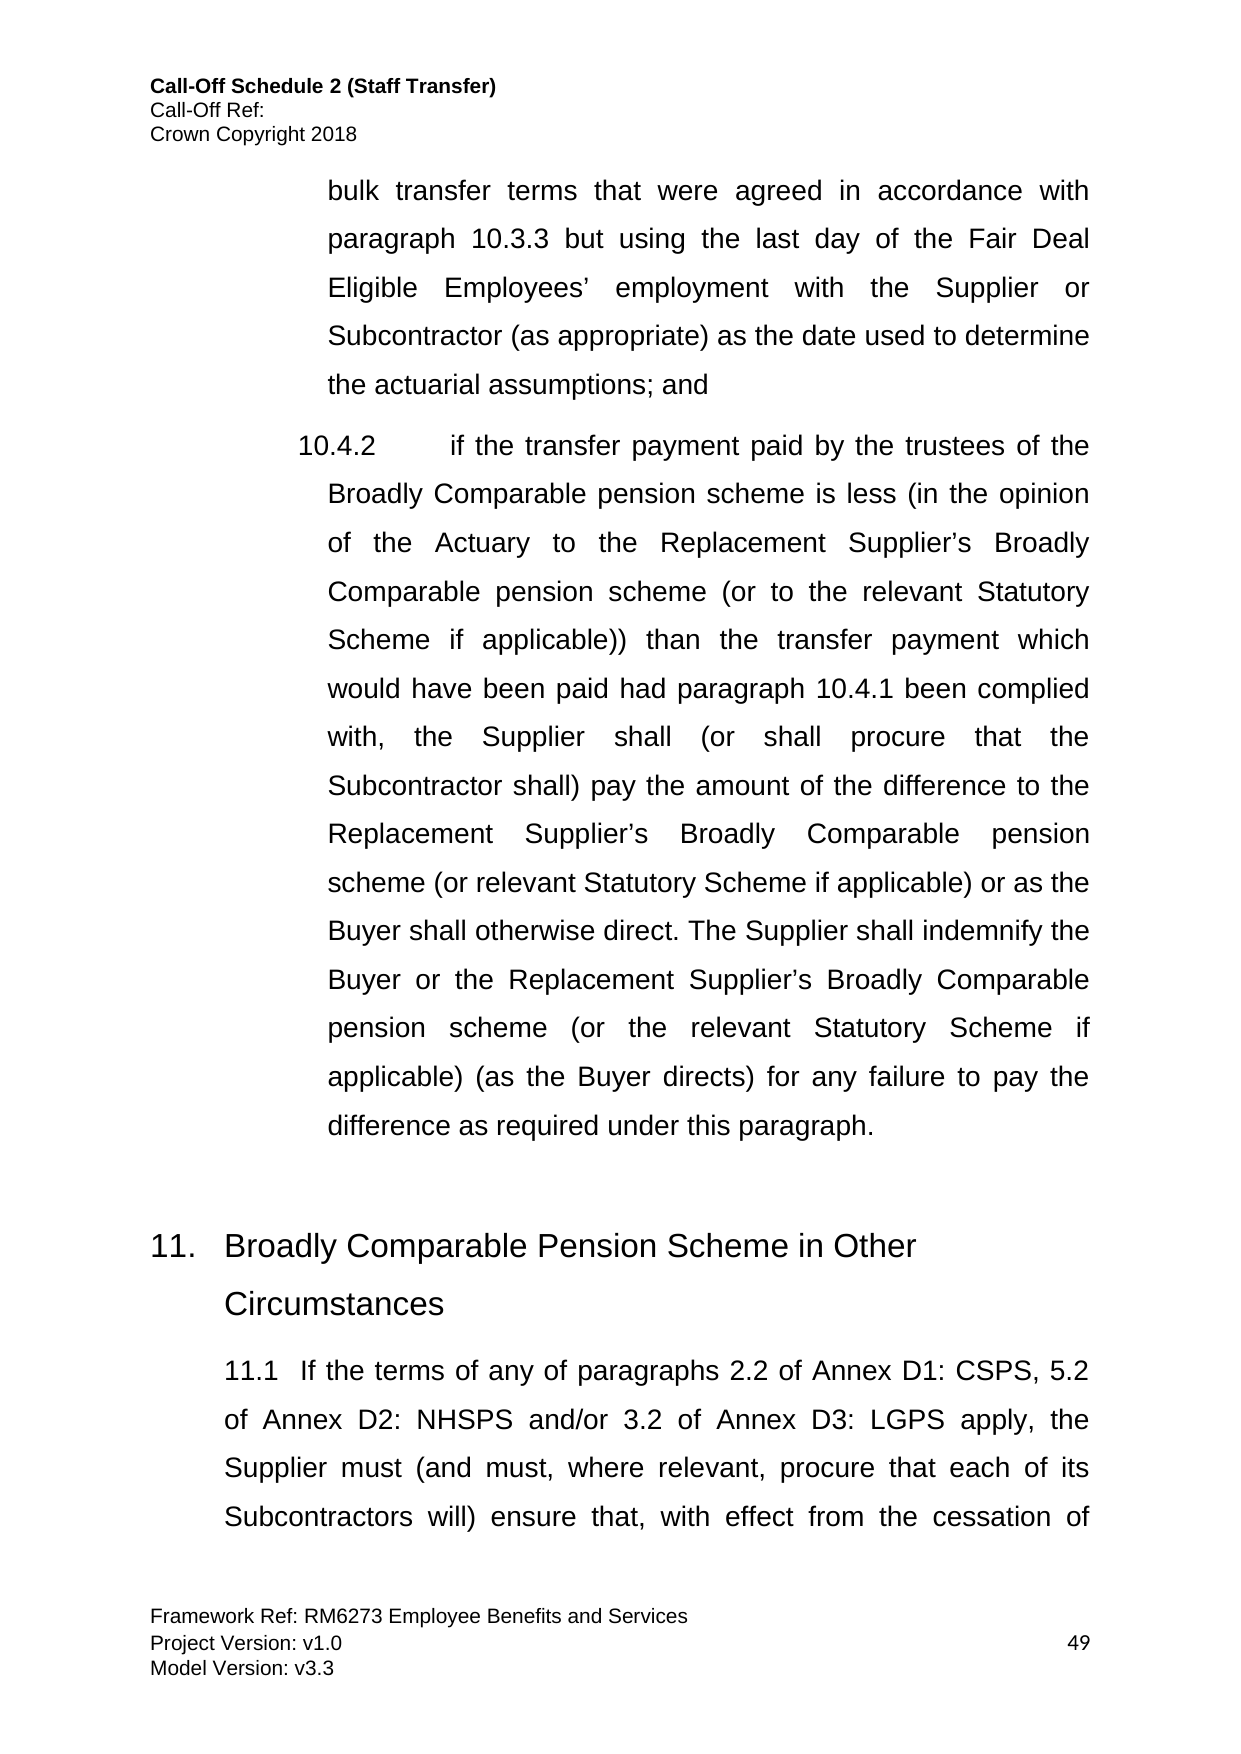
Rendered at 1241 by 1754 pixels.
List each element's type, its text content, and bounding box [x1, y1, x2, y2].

subtitle Broadly Comparable Pension Scheme in Other Circumstances [150, 1226, 1090, 1322]
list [298, 174, 1090, 400]
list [224, 1354, 1090, 1532]
list if the transfer payment paid by the trustees of the Broadly Comparable pension scheme is less (in the opinion of the Actuary to the Replacement Supplier’s Broadly Comparable pension scheme (or to the relevant Statutory Scheme if applicable)) than the transfer payment which would have been paid had paragraph 10.4.1 been complied with, the Supplier shall (or shall procure that the Subcontractor shall) pay the amount of the difference to the Replacement Supplier’s Broadly Comparable pension scheme (or relevant Statutory Scheme if applicable) or as the Buyer shall otherwise direct. The Supplier shall indemnify the Buyer or the Replacement Supplier’s Broadly Comparable pension scheme (or the relevant Statutory Scheme if applicable) (as the Buyer directs) for any failure to pay the difference as required under this paragraph. [298, 429, 1090, 1141]
